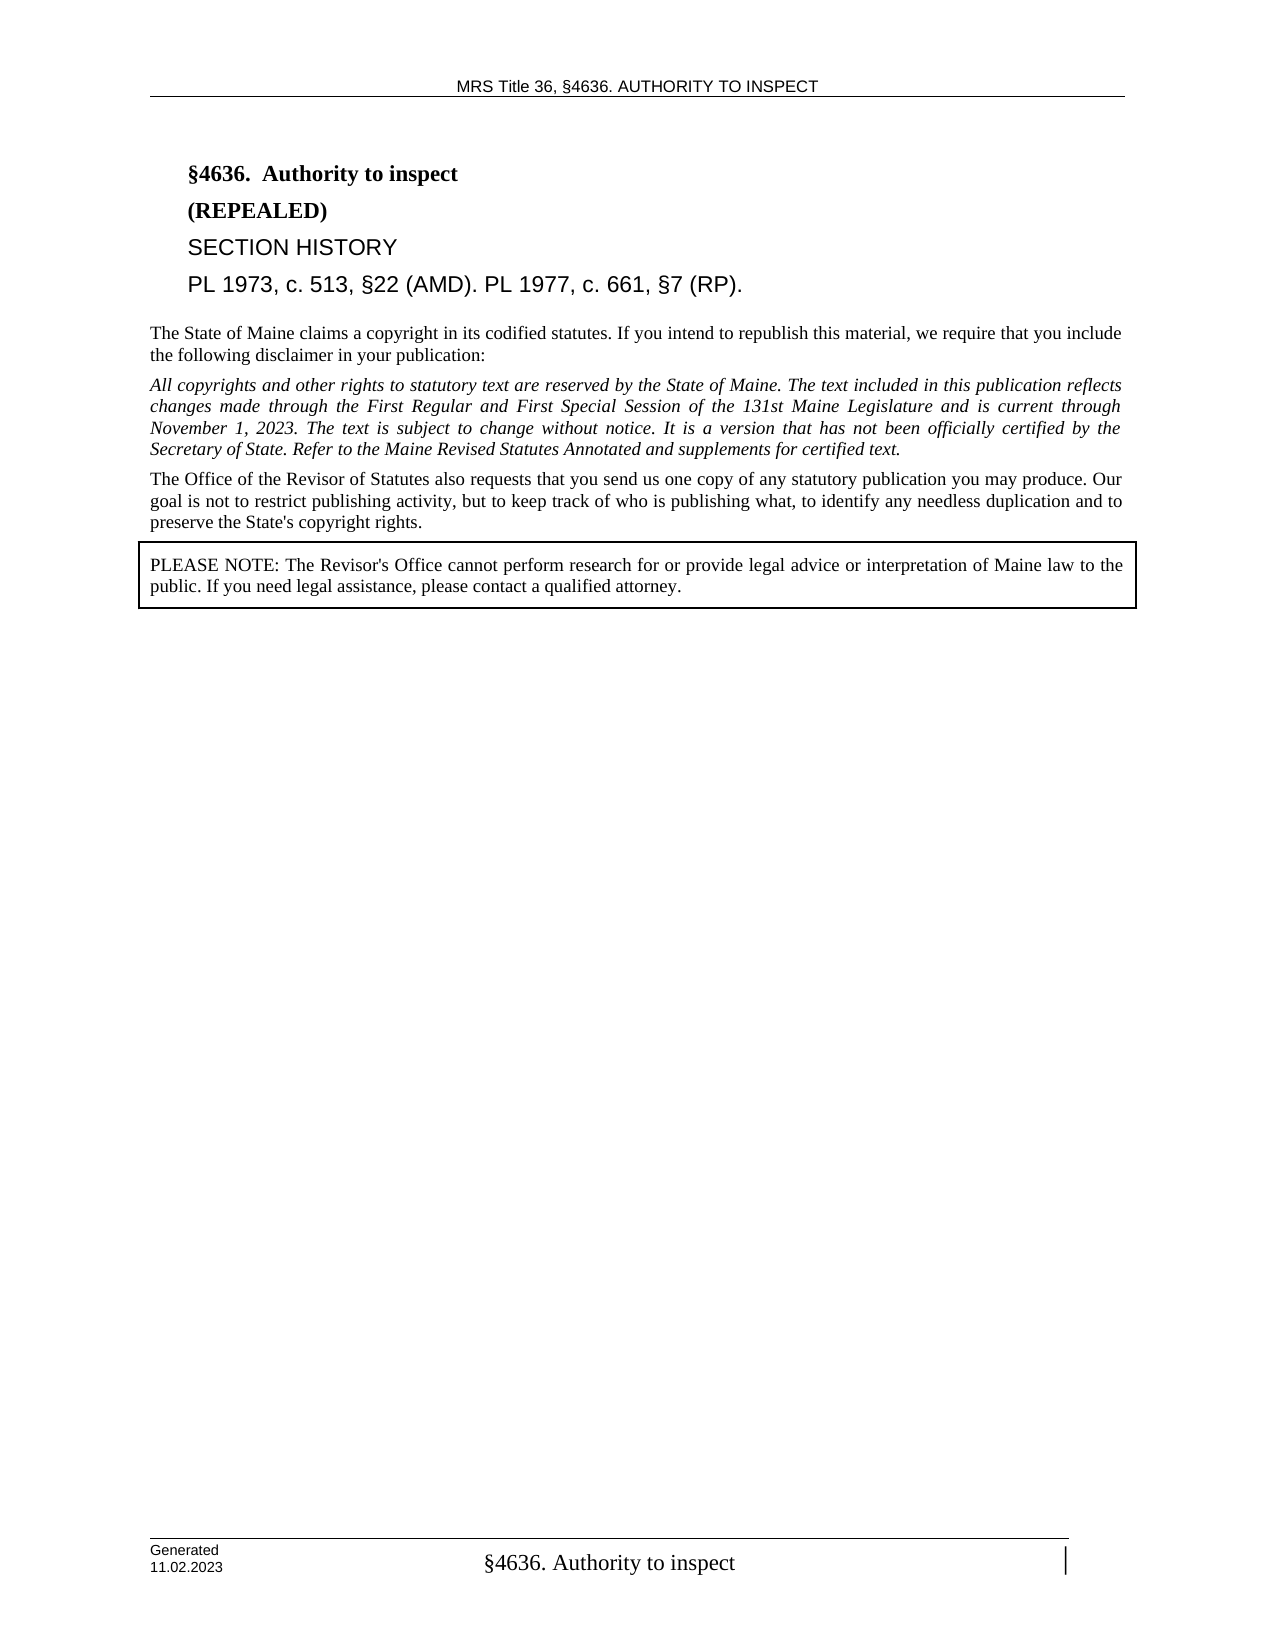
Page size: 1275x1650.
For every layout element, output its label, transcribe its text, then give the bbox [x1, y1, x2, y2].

text PL 1973, c. 513, §22 (AMD). PL 1977, c. 661, §7 (RP). [187, 271, 1125, 297]
text SECTION HISTORY [187, 234, 1125, 260]
text All copyrights and other rights to statutory text are reserved by the State of Maine. The text included in this publication reflects changes made through the First Regular and First Special Session of the 131st Maine Legislature and is current through November 1, 2023 . The text is subject to change without notice. It is a version that has not been officially certified by the Secretary of State. Refer to the Maine Revised Statutes Annotated and supplements for certified text. [150, 373, 1125, 460]
text PLEASE NOTE: The Revisor's Office cannot perform research for or provide legal advice or interpretation of Maine law to the public. If you need legal assistance, please contact a qualified attorney. [140, 543, 1135, 607]
text (REPEALED) [187, 197, 1125, 223]
text The Office of the Revisor of Statutes also requests that you send us one copy of any statutory publication you may produce. Our goal is not to restrict publishing activity, but to keep track of who is publishing what, to identify any needless duplication and to preserve the State's copyright rights. [150, 468, 1125, 533]
text The State of Maine claims a copyright in its codified statutes. If you intend to republish this material, we require that you include the following disclaimer in your publication: [150, 322, 1125, 365]
text §4636. Authority to inspect [187, 160, 1125, 187]
